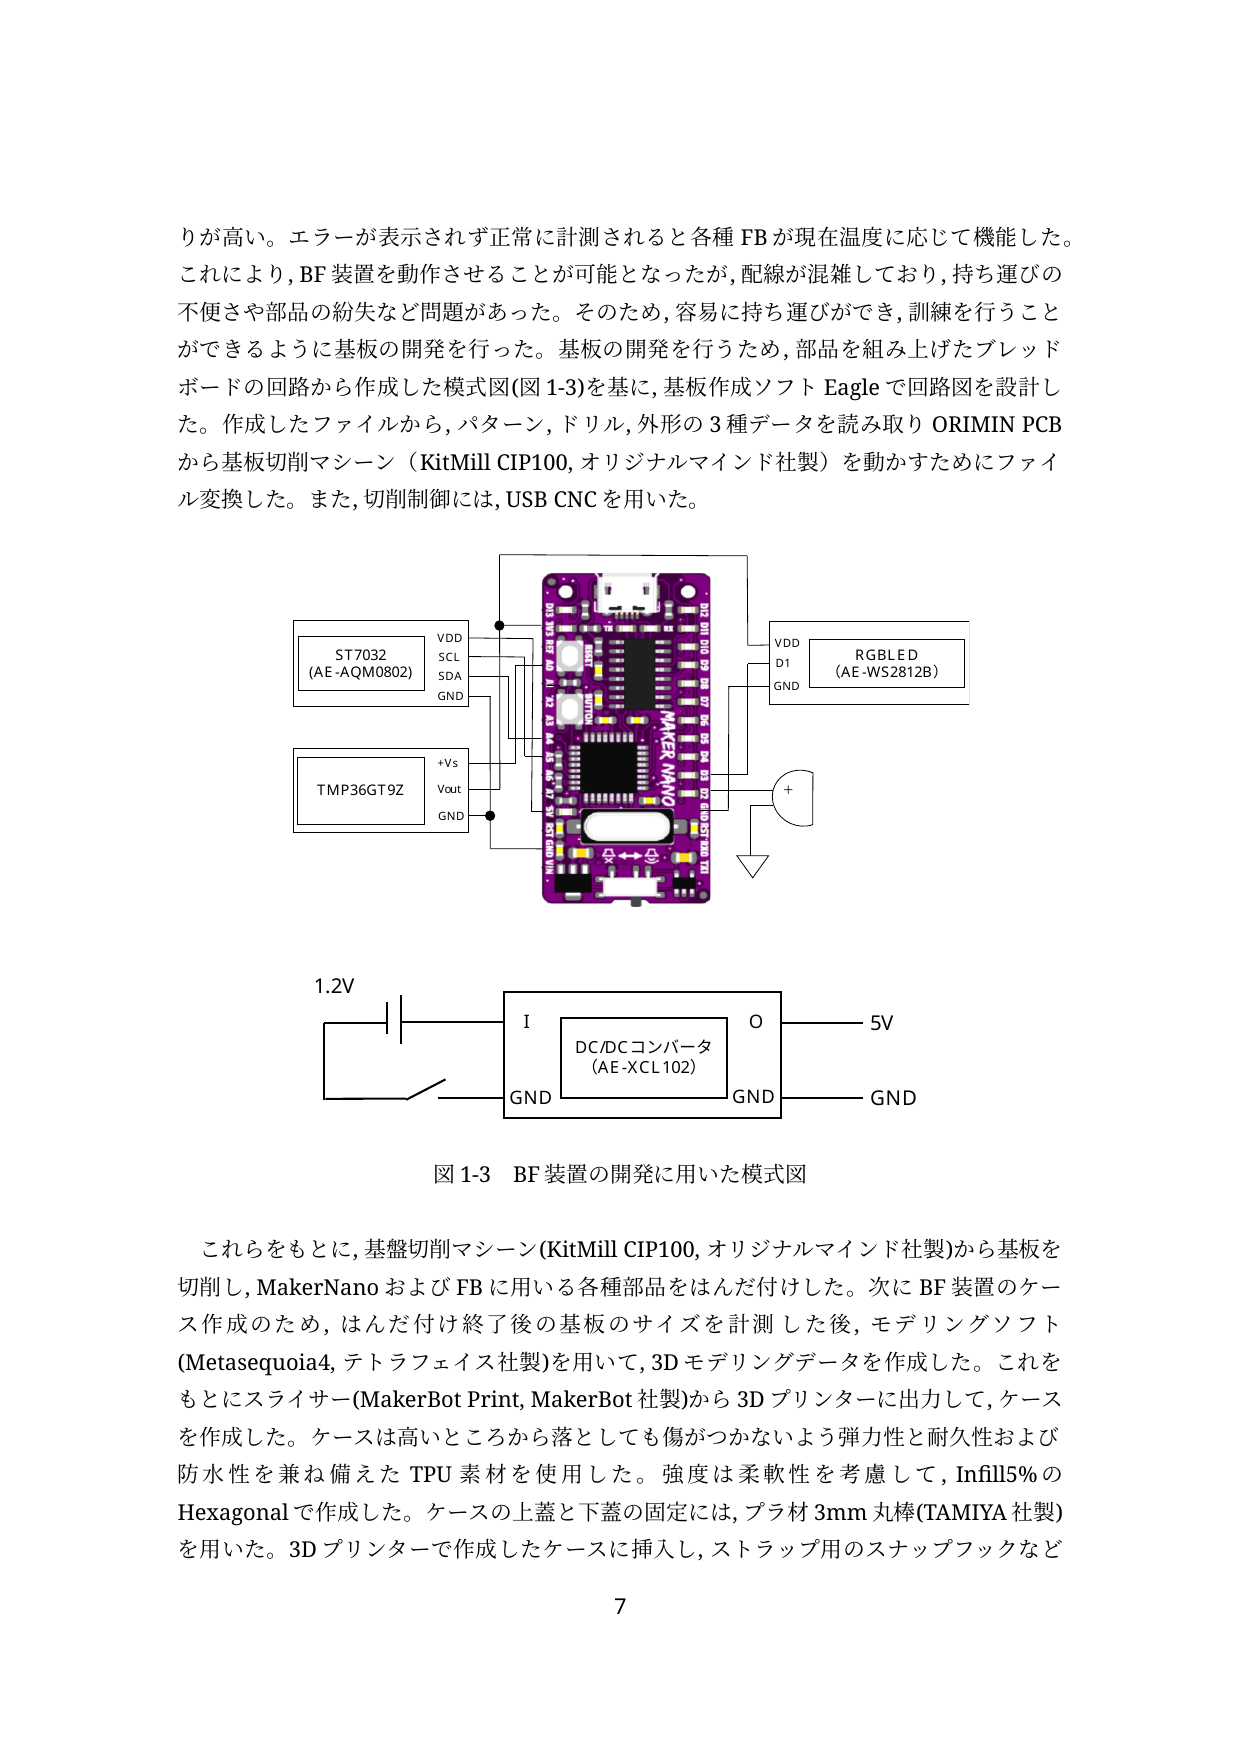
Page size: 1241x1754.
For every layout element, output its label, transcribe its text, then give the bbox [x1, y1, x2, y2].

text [177, 1229, 1063, 1567]
text 図1-3 BF装置の開発に用いた模式図 [177, 1154, 1063, 1192]
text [177, 217, 1063, 517]
